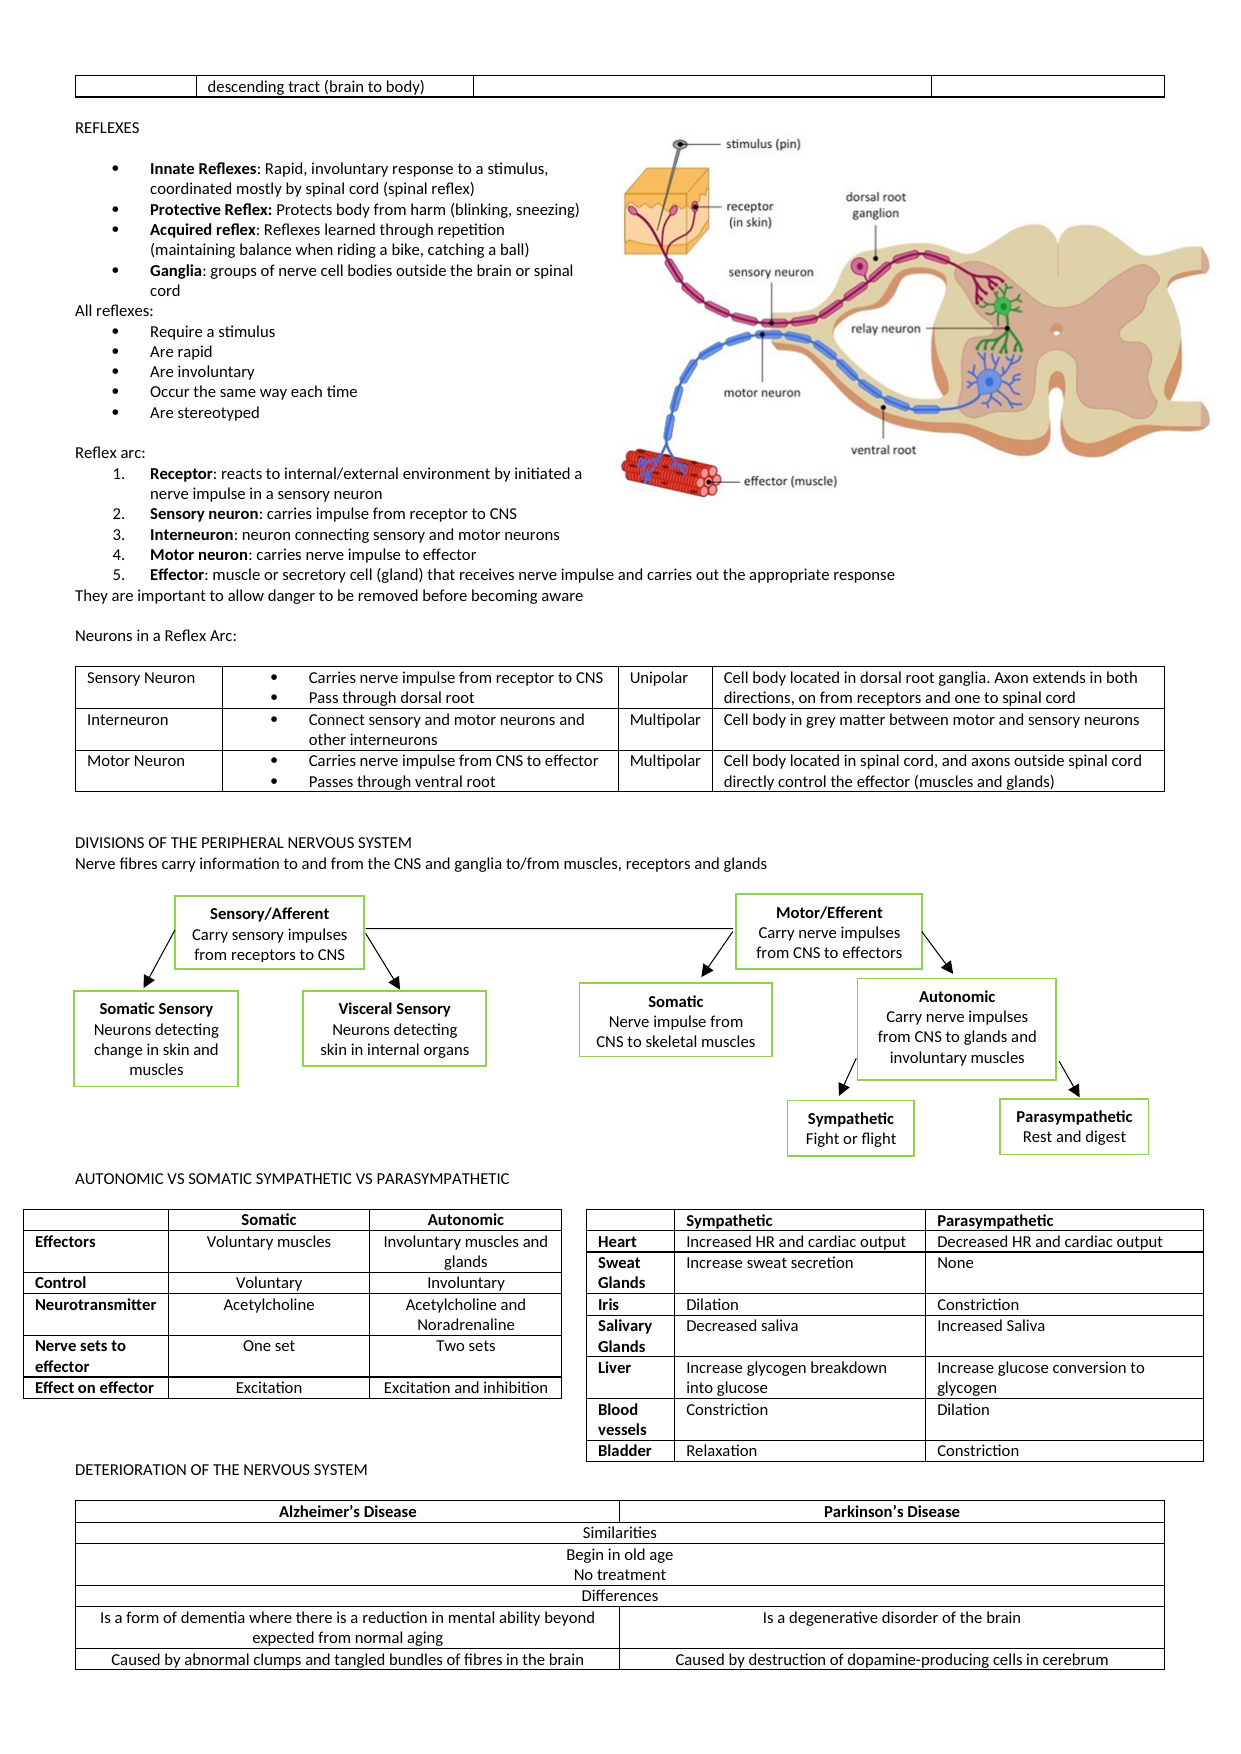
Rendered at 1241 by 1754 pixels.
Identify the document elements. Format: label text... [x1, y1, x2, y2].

table_cell Voluntary muscles [169, 1231, 369, 1272]
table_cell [474, 76, 931, 96]
table_header Unipolar [619, 667, 712, 708]
text Neurons in a Reflex Arc: [75, 626, 1165, 646]
table_header Autonomic [370, 1210, 561, 1230]
table_cell Dilation [926, 1399, 1203, 1439]
list Interneuron: neuron connecting sensory and motor neurons [112, 524, 1165, 544]
table_header Parkinson’s Disease [620, 1501, 1164, 1522]
table_header Sensory Neuron [76, 667, 222, 708]
table_cell Two sets [370, 1336, 561, 1376]
table_cell Multipolar [619, 709, 712, 749]
list Protective Reflex: Protects body from harm (blinking, sneezing) [112, 199, 609, 219]
text REFLEXES [75, 118, 1165, 138]
list Innate Reflexes: Rapid, involuntary response to a stimulus, coordinated mostly by spinal cord (spinal reflex) [112, 158, 609, 199]
table_cell Bladder [587, 1441, 674, 1461]
table_cell Increased Saliva [926, 1316, 1203, 1356]
table_cell Begin in old age No treatment [76, 1544, 1164, 1585]
table_cell Decreased saliva [675, 1316, 925, 1356]
table_cell Heart [587, 1231, 674, 1251]
table_cell Acetylcholine and Noradrenaline [370, 1294, 561, 1335]
table_cell Voluntary [169, 1273, 369, 1293]
table_cell Iris [587, 1294, 674, 1314]
table_cell Interneuron [76, 709, 222, 749]
text All reflexes: [75, 301, 609, 321]
table_cell Multipolar [619, 751, 712, 791]
table_cell Constriction [926, 1441, 1203, 1461]
table_cell Involuntary muscles and glands [370, 1231, 561, 1272]
table_cell Carries nerve impulse from CNS to effector Passes through ventral root [223, 751, 618, 791]
table_header Carries nerve impulse from receptor to CNS Pass through dorsal root [223, 667, 618, 708]
table_cell Relaxation [675, 1441, 925, 1461]
table_cell Sweat Glands [587, 1253, 674, 1293]
table_header Cell body located in dorsal root ganglia. Axon extends in both directions, on from receptors and one to spinal cord [713, 667, 1164, 708]
text Nerve fibres carry information to and from the CNS and ganglia to/from muscles, receptors and glands [75, 853, 1165, 873]
picture [609, 127, 1218, 506]
table_cell Motor Neuron [76, 751, 222, 791]
list Receptor: reacts to internal/external environment by initiated a nerve impulse in a sensory neuron [112, 463, 609, 504]
list Sensory neuron: carries impulse from receptor to CNS [112, 504, 1165, 524]
list Motor neuron: carries nerve impulse to effector [112, 544, 1165, 564]
text DETERIORATION OF THE NERVOUS SYSTEM [75, 1460, 1165, 1480]
text Reflex arc: [75, 443, 609, 463]
list Effector: muscle or secretory cell (gland) that receives nerve impulse and carries out the appropriate response [112, 564, 1165, 585]
table_cell Increased HR and cardiac output [675, 1231, 925, 1251]
table_cell Similarities [76, 1523, 1164, 1543]
table_cell Salivary Glands [587, 1316, 674, 1356]
table_cell Excitation and inhibition [370, 1378, 561, 1398]
list Are involuntary [112, 361, 609, 382]
table_cell One set [169, 1336, 369, 1376]
table_cell Liver [587, 1357, 674, 1398]
table_cell Is a degenerative disorder of the brain [620, 1607, 1164, 1648]
table_header Sympathetic [675, 1210, 925, 1230]
list Are rapid [112, 341, 609, 361]
list Ganglia: groups of nerve cell bodies outside the brain or spinal cord [112, 260, 609, 301]
table_cell Paralysis [932, 76, 1164, 96]
table_cell Nerve sets to effector [24, 1336, 168, 1376]
table_header Parasympathetic [926, 1210, 1203, 1230]
table_cell Blood vessels [587, 1399, 674, 1439]
table_cell Effectors [24, 1231, 168, 1272]
table_cell Involuntary [370, 1273, 561, 1293]
table_header [24, 1210, 168, 1230]
text DIVISIONS OF THE PERIPHERAL NERVOUS SYSTEM [75, 833, 1165, 853]
table_header Alzheimer’s Disease [76, 1501, 619, 1522]
table_cell Increase glucose conversion to glycogen [926, 1357, 1203, 1398]
list Occur the same way each time [112, 382, 609, 402]
table_cell None [926, 1253, 1203, 1293]
table_header Somatic [169, 1210, 369, 1230]
table_cell Differences [76, 1586, 1164, 1606]
table_cell Dilation [675, 1294, 925, 1314]
table_cell Constriction [675, 1399, 925, 1439]
table_cell Acetylcholine [169, 1294, 369, 1335]
table_cell Cell body in grey matter between motor and sensory neurons [713, 709, 1164, 749]
text They are important to allow danger to be removed before becoming aware [75, 585, 1165, 605]
table_cell Increase glycogen breakdown into glucose [675, 1357, 925, 1398]
table_cell Is a form of dementia where there is a reduction in mental ability beyond expected from normal aging [76, 1607, 619, 1648]
list Are stereotyped [112, 402, 609, 422]
text AUTONOMIC VS SOMATIC SYMPATHETIC VS PARASYMPATHETIC [75, 1168, 1165, 1188]
table_cell Neurotransmitter [24, 1294, 168, 1335]
table_cell Decreased HR and cardiac output [926, 1231, 1203, 1251]
table_cell Constriction [926, 1294, 1203, 1314]
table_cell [197, 76, 473, 96]
table_cell Caused by abnormal clumps and tangled bundles of fibres in the brain [76, 1649, 619, 1669]
table_header [587, 1210, 674, 1230]
table_cell Caused by destruction of dopamine-producing cells in cerebrum [620, 1649, 1164, 1669]
table_cell Excitation [169, 1378, 369, 1398]
table_cell Spinal Cord [76, 76, 196, 96]
table_cell Control [24, 1273, 168, 1293]
list Acquired reflex: Reflexes learned through repetition (maintaining balance when riding a bike, catching a ball) [112, 219, 609, 260]
table_cell Effect on effector [24, 1378, 168, 1398]
table_cell Cell body located in spinal cord, and axons outside spinal cord directly control the effector (muscles and glands) [713, 751, 1164, 791]
list Require a stimulus [112, 321, 609, 341]
table_cell Increase sweat secretion [675, 1253, 925, 1293]
table_cell Connect sensory and motor neurons and other interneurons [223, 709, 618, 749]
